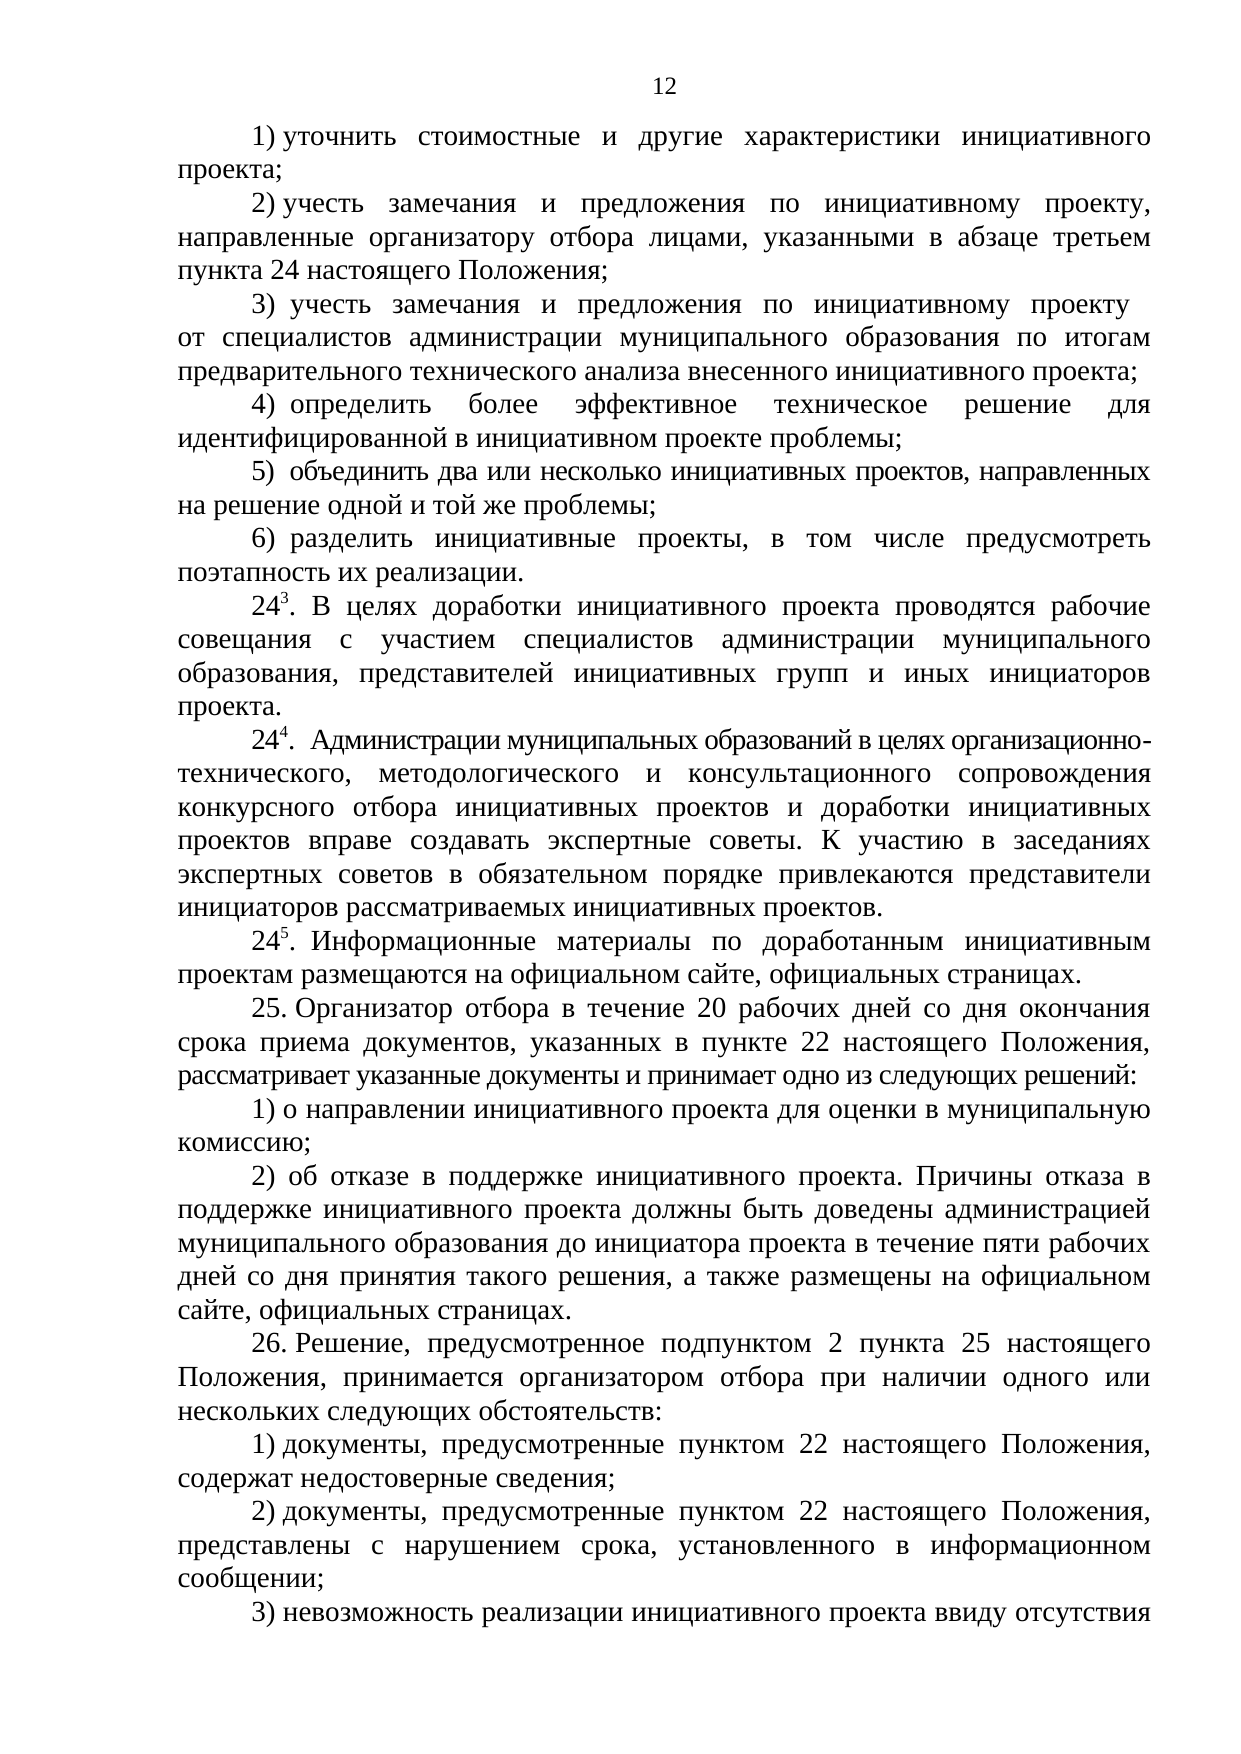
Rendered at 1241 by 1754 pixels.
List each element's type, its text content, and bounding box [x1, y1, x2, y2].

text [177, 1594, 1152, 1627]
text 4) определить более эффективное техническое решение для идентифицированной в инициативном проекте проблемы; [177, 386, 1152, 453]
text 1) о направлении инициативного проекта для оценки в муниципальную комиссию; [177, 1091, 1152, 1158]
text 3) учесть замечания и предложения по инициативному проекту от специалистов администрации муниципального образования по итогам предварительного технического анализа внесенного инициативного проекта; [177, 286, 1152, 386]
text 243. В целях доработки инициативного проекта проводятся рабочие совещания с участием специалистов администрации муниципального образования, представителей инициативных групп и иных инициаторов проекта. [177, 588, 1152, 722]
text 6) разделить инициативные проекты, в том числе предусмотреть поэтапность их реализации. [177, 521, 1152, 588]
text 1) документы, предусмотренные пунктом 22 настоящего Положения, содержат недостоверные сведения; [177, 1426, 1152, 1493]
text 5) объединить два или несколько инициативных проектов, направленных на решение одной и той же проблемы; [177, 453, 1152, 521]
text 2) документы, предусмотренные пунктом 22 настоящего Положения, представлены с нарушением срока, установленного в информационном сообщении; [177, 1493, 1152, 1594]
text 26. Решение, предусмотренное подпунктом 2 пункта 25 настоящего Положения, принимается организатором отбора при наличии одного или нескольких следующих обстоятельств: [177, 1326, 1152, 1426]
text 2) об отказе в поддержке инициативного проекта. Причины отказа в поддержке инициативного проекта должны быть доведены администрацией муниципального образования до инициатора проекта в течение пяти рабочих дней со дня принятия такого решения, а также размещены на официальном сайте, официальных страницах. [177, 1158, 1152, 1326]
text 1) уточнить стоимостные и другие характеристики инициативного проекта; [177, 118, 1152, 185]
text 2) учесть замечания и предложения по инициативному проекту, направленные организатору отбора лицами, указанными в абзаце третьем пункта 24 настоящего Положения; [177, 185, 1152, 286]
text 244. Администрации муниципальных образований в целях организационно-технического, методологического и консультационного сопровождения конкурсного отбора инициативных проектов и доработки инициативных проектов вправе создавать экспертные советы. К участию в заседаниях экспертных советов в обязательном порядке привлекаются представители инициаторов рассматриваемых инициативных проектов. [177, 722, 1152, 923]
text 245. Информационные материалы по доработанным инициативным проектам размещаются на официальном сайте, официальных страницах. [177, 923, 1152, 990]
text 25. Организатор отбора в течение 20 рабочих дней со дня окончания срока приема документов, указанных в пункте 22 настоящего Положения, рассматривает указанные документы и принимает одно из следующих решений: [177, 990, 1152, 1091]
